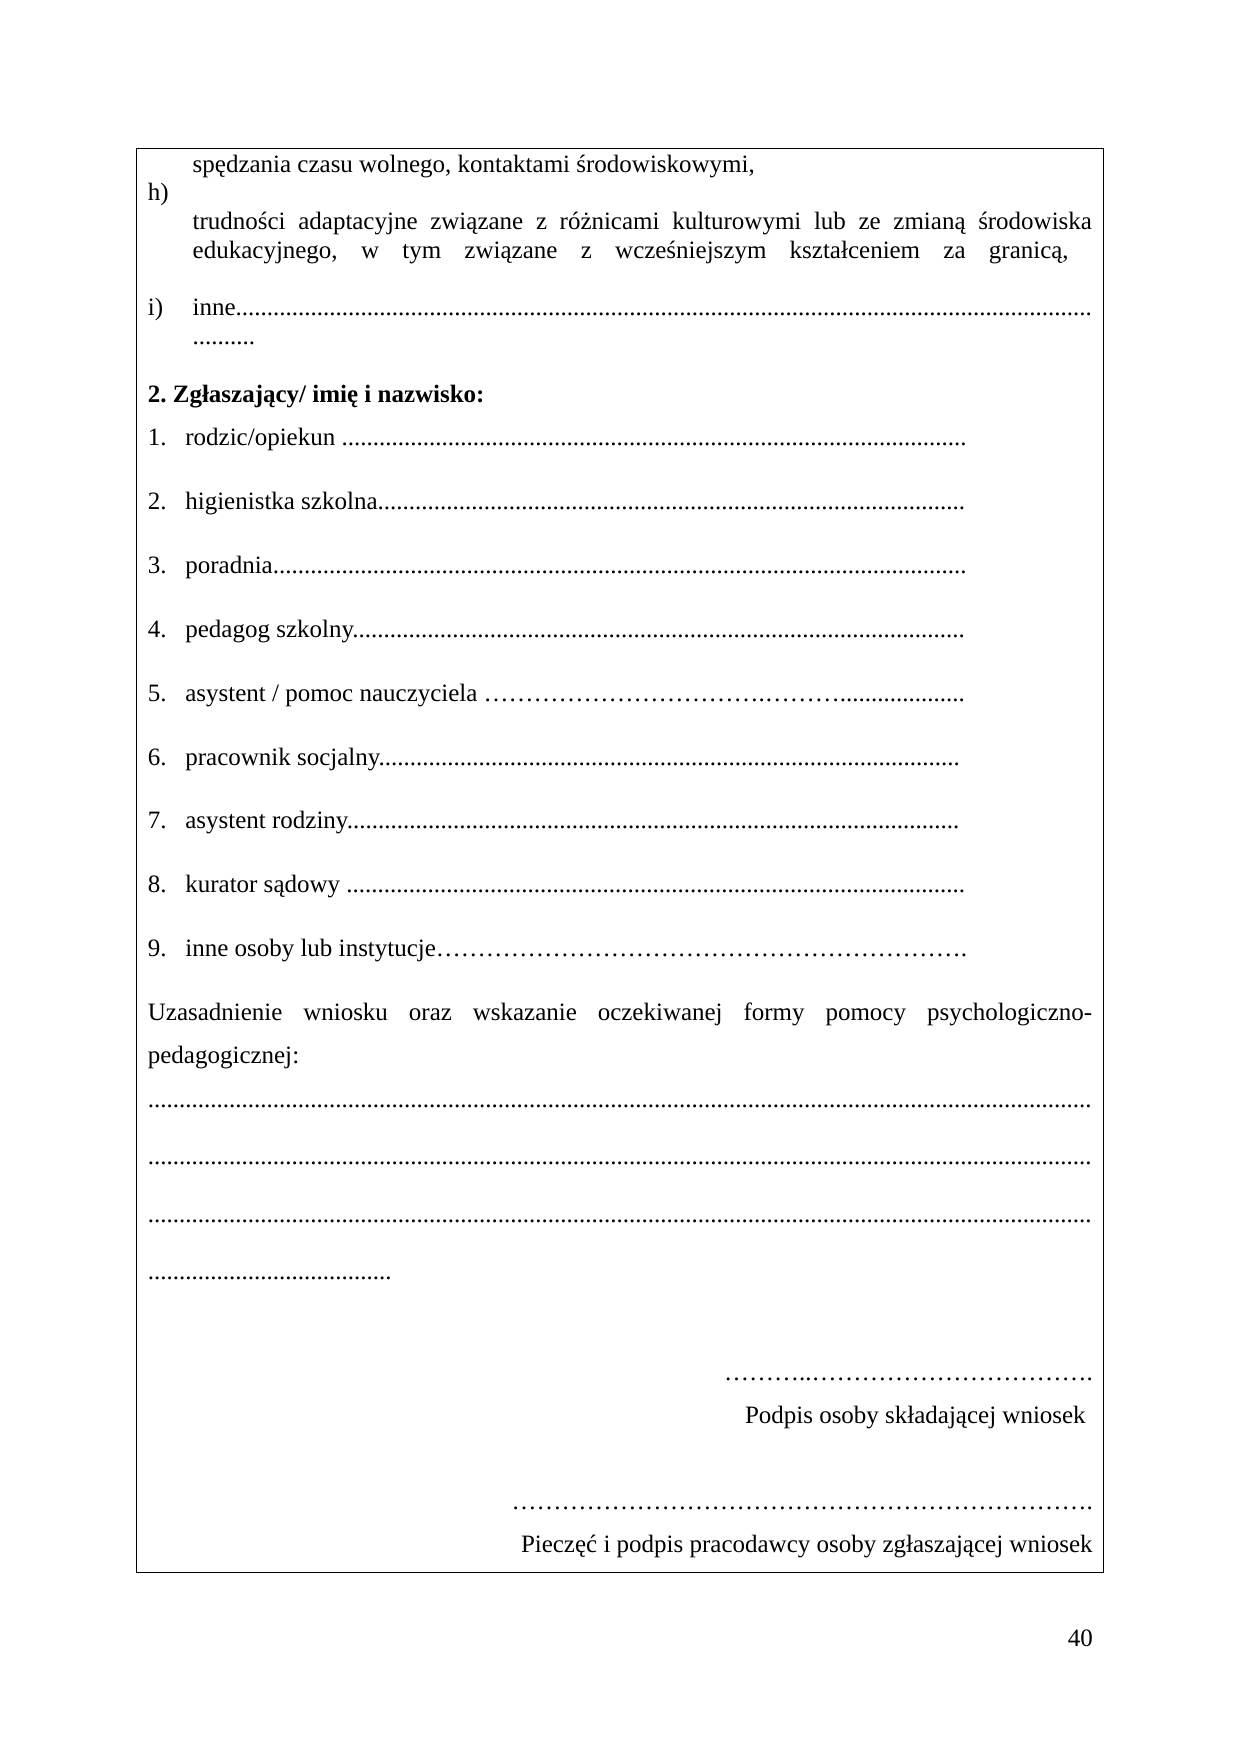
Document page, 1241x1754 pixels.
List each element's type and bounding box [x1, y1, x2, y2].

table_header [137, 149, 1103, 1572]
